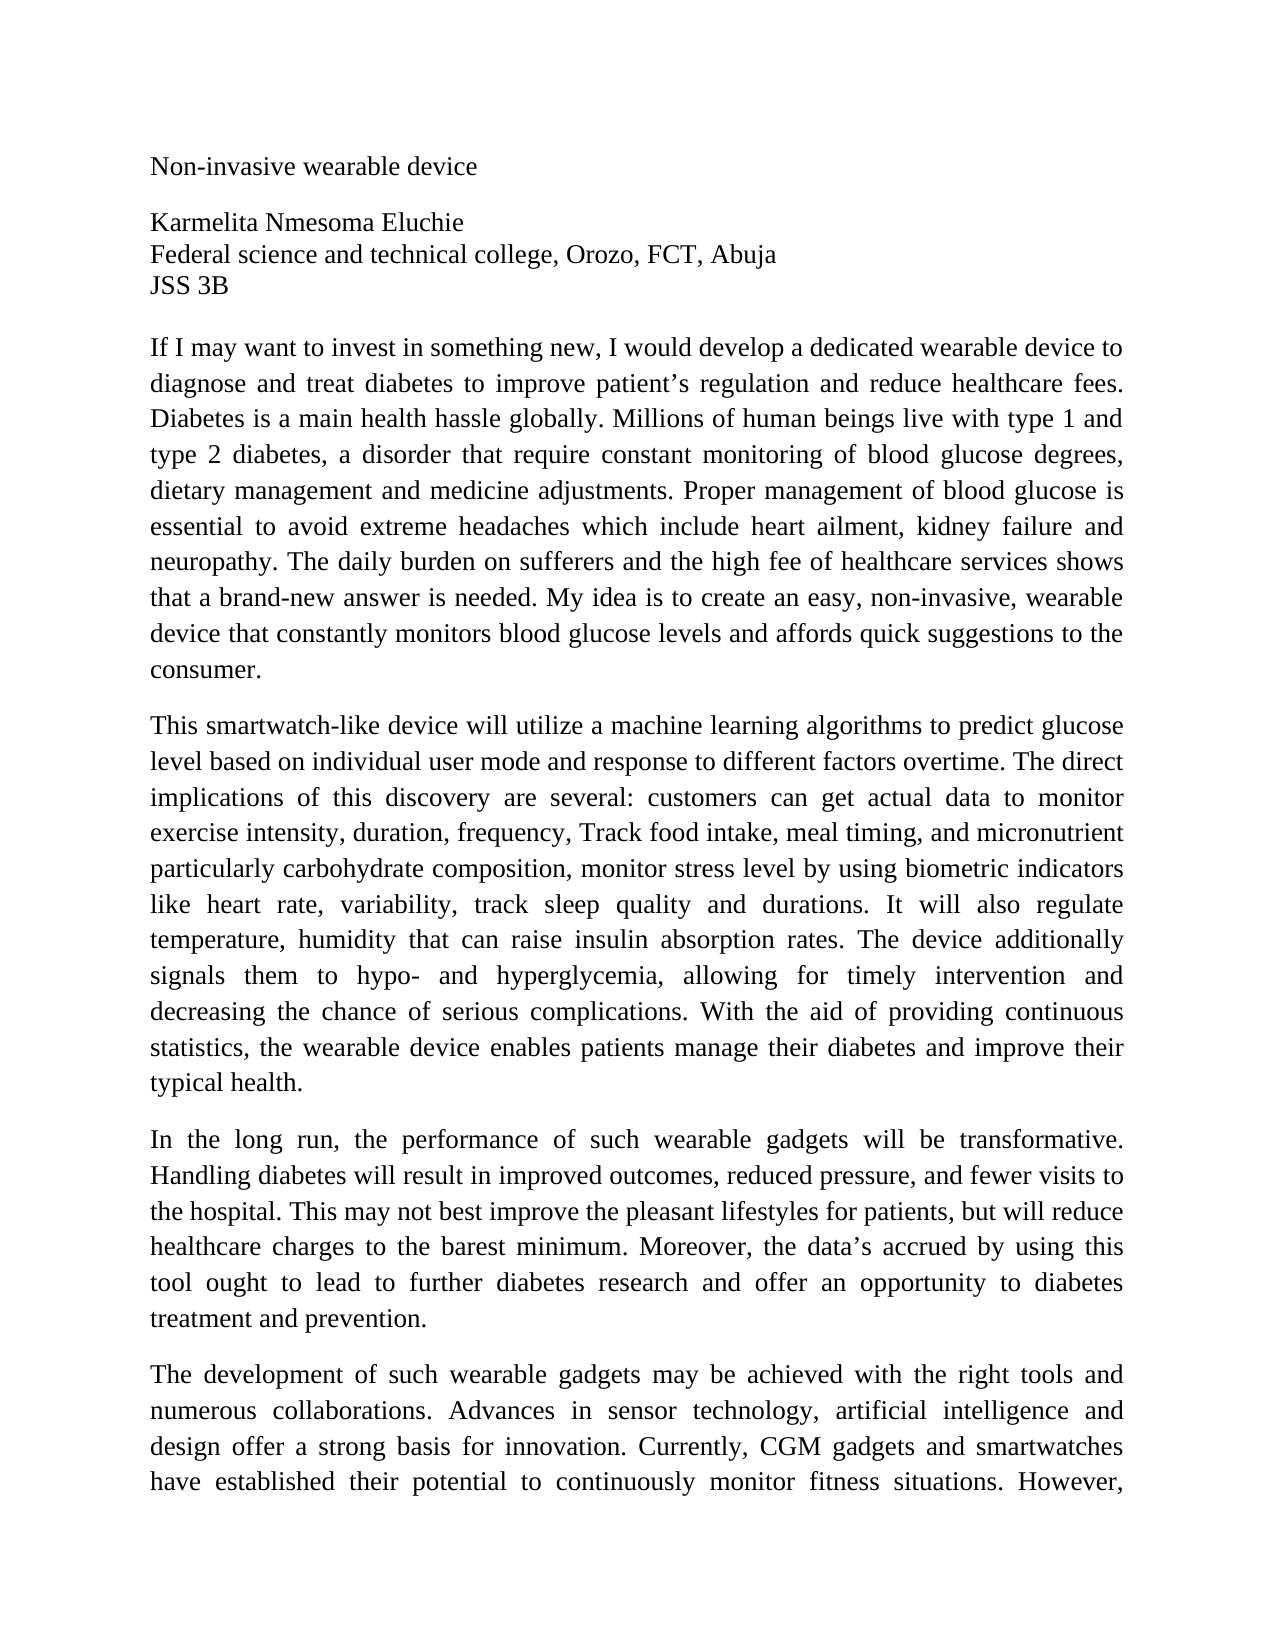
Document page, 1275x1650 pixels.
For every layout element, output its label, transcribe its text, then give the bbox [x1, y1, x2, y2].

text If I may want to invest in something new, I would develop a dedicated wearable device to diagnose and treat diabetes to improve patient’s regulation and reduce healthcare fees. Diabetes is a main health hassle globally. Millions of human beings live with type 1 and type 2 diabetes, a disorder that require constant monitoring of blood glucose degrees, dietary management and medicine adjustments. Proper management of blood glucose is essential to avoid extreme headaches which include heart ailment, kidney failure and neuropathy. The daily burden on sufferers and the high fee of healthcare services shows that a brand-new answer is needed. My idea is to create an easy, non-invasive, wearable device that constantly monitors blood glucose levels and affords quick suggestions to the consumer. [150, 331, 1125, 684]
text Federal science and technical college, Orozo, FCT, Abuja [150, 238, 1125, 269]
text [150, 1358, 1125, 1497]
text Karmelita Nmesoma Eluchie [150, 207, 1125, 238]
text Non-invasive wearable device [150, 150, 1125, 181]
text This smartwatch-like device will utilize a machine learning algorithms to predict glucose level based on individual user mode and response to different factors overtime. The direct implications of this discovery are several: customers can get actual data to monitor exercise intensity, duration, frequency, Track food intake, meal timing, and micronutrient particularly carbohydrate composition, monitor stress level by using biometric indicators like heart rate, variability, track sleep quality and durations. It will also regulate temperature, humidity that can raise insulin absorption rates. The device additionally signals them to hypo- and hyperglycemia, allowing for timely intervention and decreasing the chance of serious complications. With the aid of providing continuous statistics, the wearable device enables patients manage their diabetes and improve their typical health. [150, 709, 1125, 1098]
text In the long run, the performance of such wearable gadgets will be transformative. Handling diabetes will result in improved outcomes, reduced pressure, and fewer visits to the hospital. This may not best improve the pleasant lifestyles for patients, but will reduce healthcare charges to the barest minimum. Moreover, the data’s accrued by using this tool ought to lead to further diabetes research and offer an opportunity to diabetes treatment and prevention. [150, 1123, 1125, 1333]
text JSS 3B [150, 269, 1125, 300]
